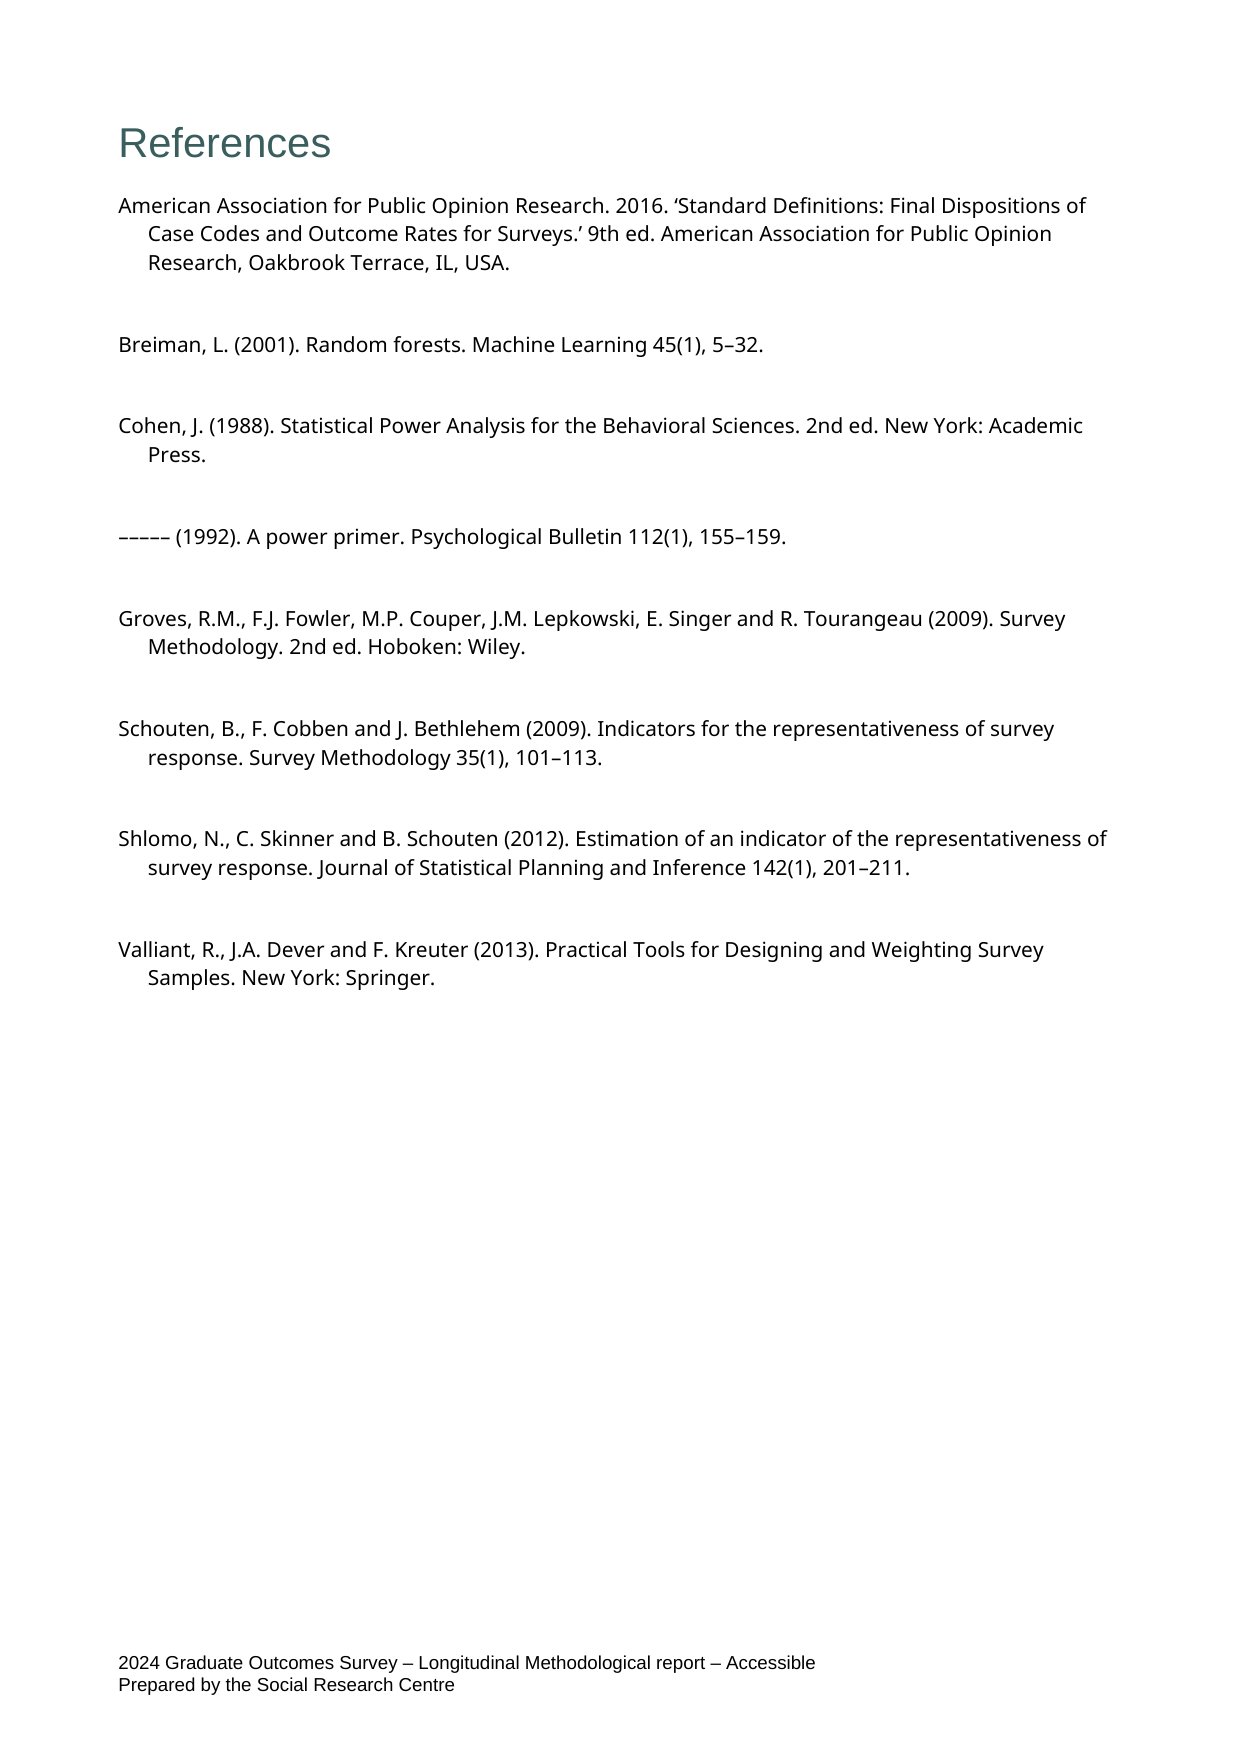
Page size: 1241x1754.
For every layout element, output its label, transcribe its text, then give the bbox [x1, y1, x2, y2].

text Breiman, L. (2001). Random forests. Machine Learning 45(1), 5–32. [118, 330, 1122, 358]
text Valliant, R., J.A. Dever and F. Kreuter (2013). Practical Tools for Designing and Weighting Survey Samples. New York: Springer. [118, 935, 1122, 992]
text Shlomo, N., C. Skinner and B. Schouten (2012). Estimation of an indicator of the representativeness of survey response. Journal of Statistical Planning and Inference 142(1), 201–211. [118, 824, 1122, 881]
subtitle References [118, 118, 1122, 166]
text ––––– (1992). A power primer. Psychological Bulletin 112(1), 155–159. [118, 522, 1122, 550]
text Groves, R.M., F.J. Fowler, M.P. Couper, J.M. Lepkowski, E. Singer and R. Tourangeau (2009). Survey Methodology. 2nd ed. Hoboken: Wiley. [118, 604, 1122, 661]
text Schouten, B., F. Cobben and J. Bethlehem (2009). Indicators for the representativeness of survey response. Survey Methodology 35(1), 101–113. [118, 714, 1122, 771]
text Cohen, J. (1988). Statistical Power Analysis for the Behavioral Sciences. 2nd ed. New York: Academic Press. [118, 412, 1122, 468]
text American Association for Public Opinion Research. 2016. ‘Standard Definitions: Final Dispositions of Case Codes and Outcome Rates for Surveys.’ 9th ed. American Association for Public Opinion Research, Oakbrook Terrace, IL, USA. [118, 191, 1122, 276]
